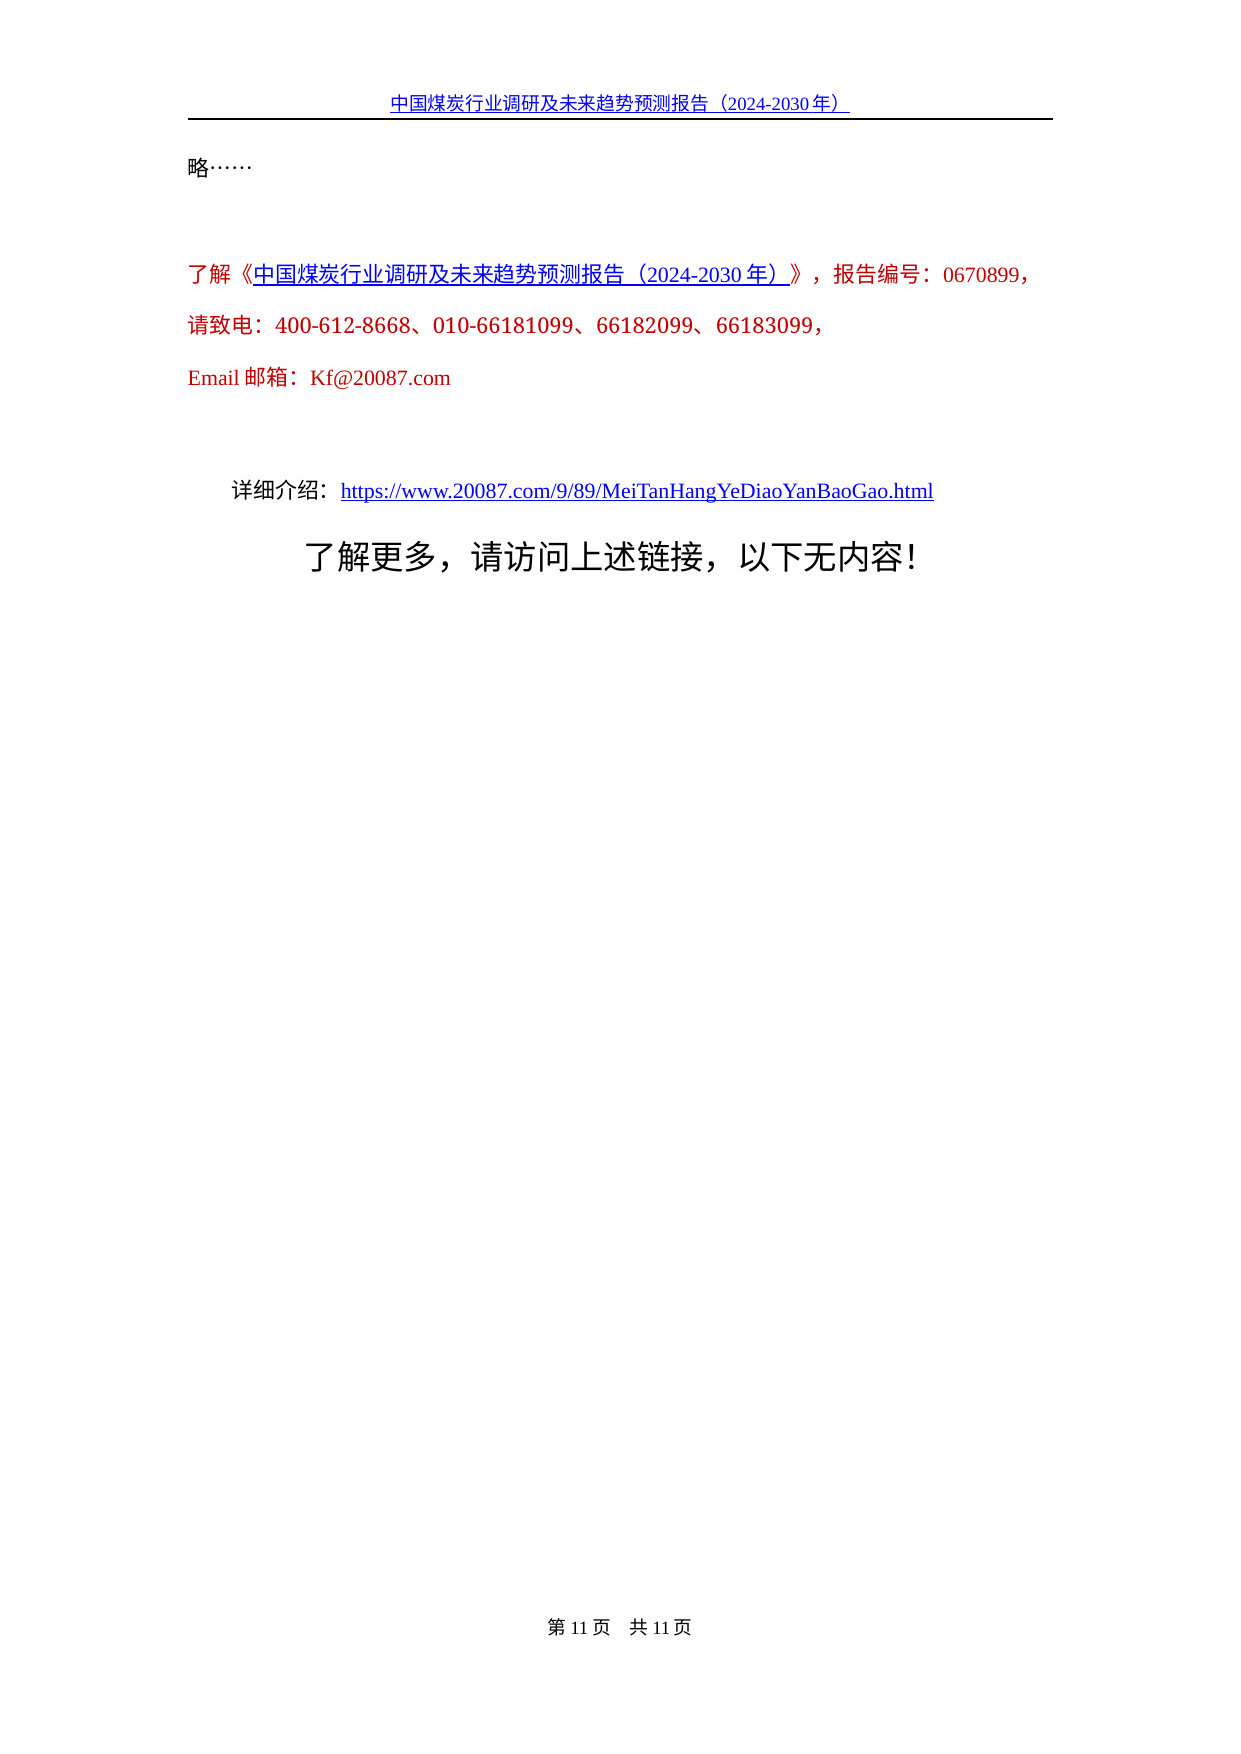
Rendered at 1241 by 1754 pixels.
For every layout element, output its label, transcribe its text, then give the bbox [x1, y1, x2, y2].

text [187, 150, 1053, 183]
title 了解更多，请访问上述链接，以下无内容！ [187, 523, 1053, 588]
text Email邮箱：Kf@20087.com [187, 360, 1053, 392]
text 请致电：400-612-8668、010-66181099、66182099、66183099， [187, 308, 1053, 341]
text 详细介绍：https://www.20087.com/9/89/MeiTanHangYeDiaoYanBaoGao.html [187, 473, 1053, 505]
text 了解《中国煤炭行业调研及未来趋势预测报告（2024-2030年）》，报告编号：0670899， [187, 257, 1053, 289]
